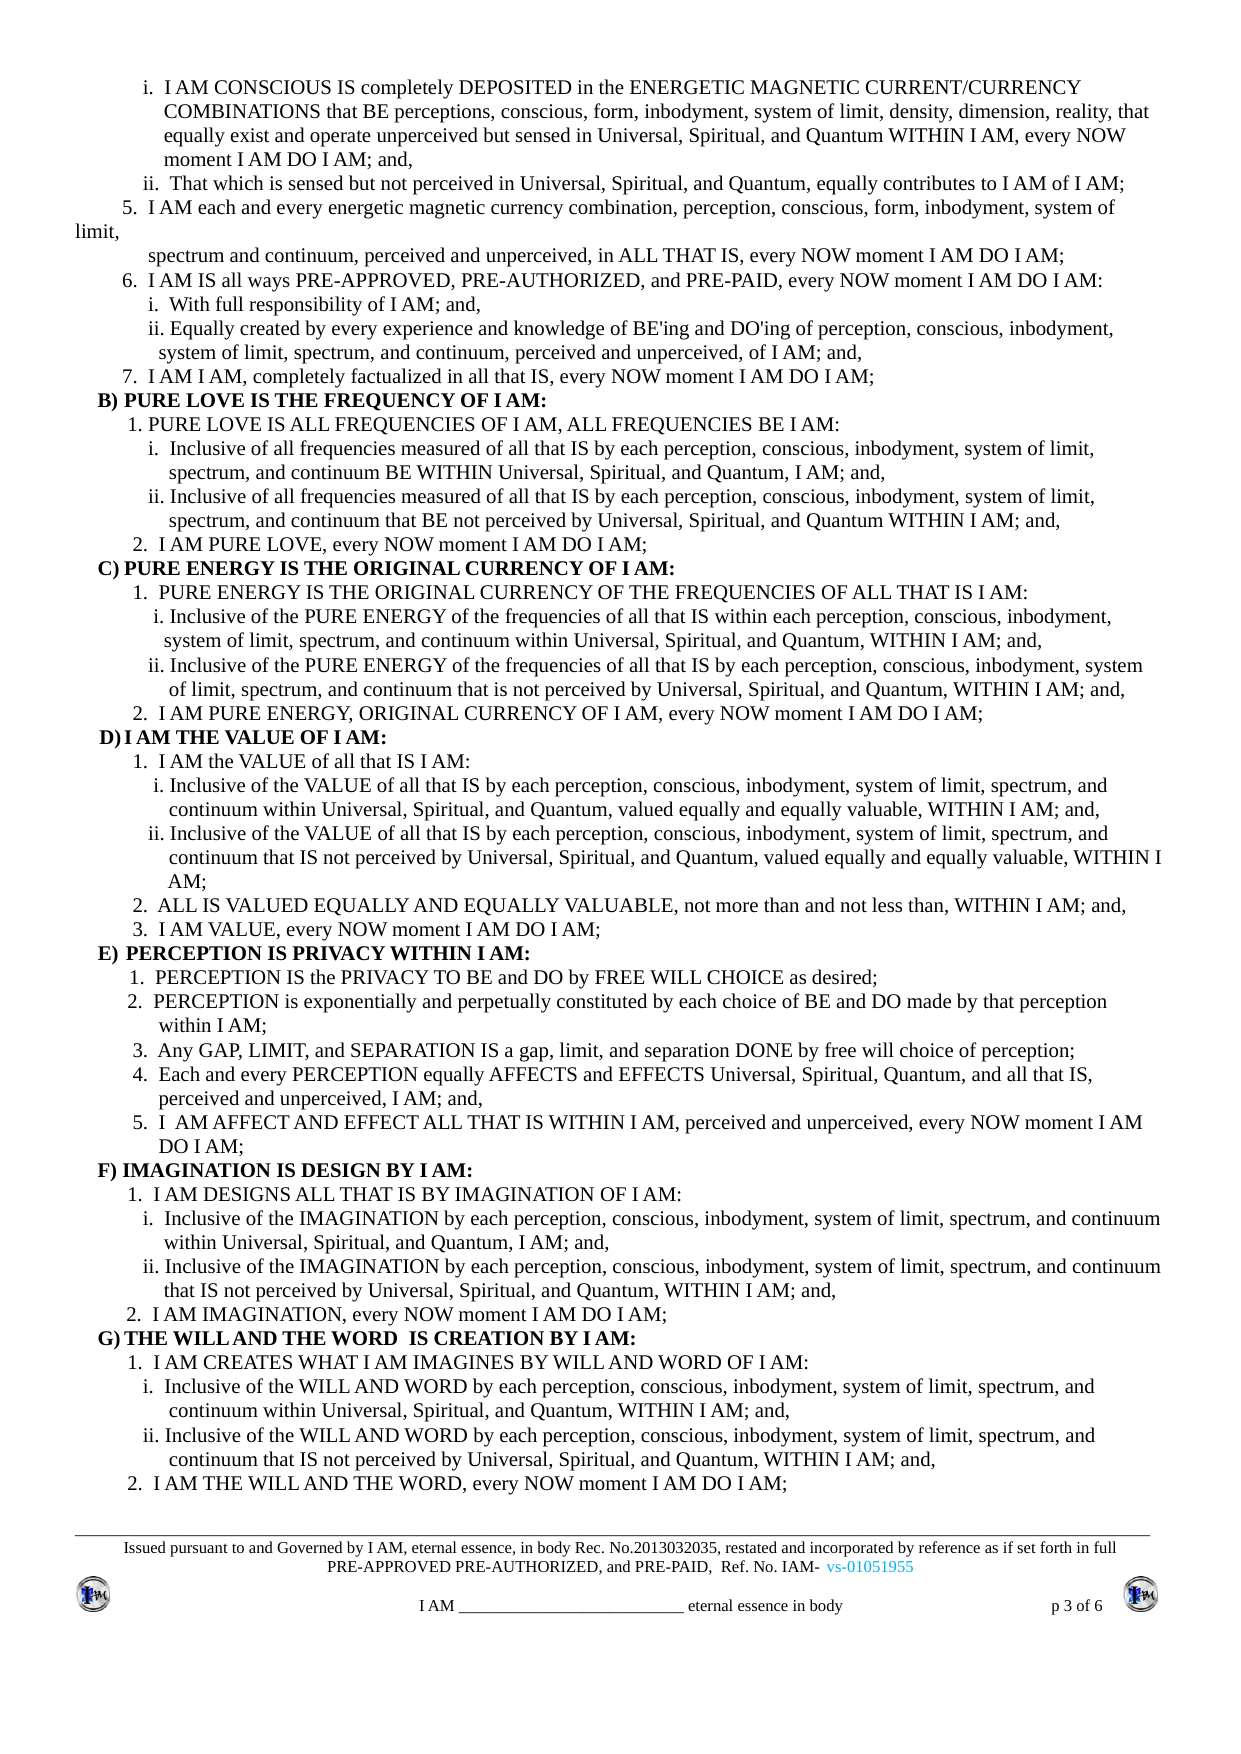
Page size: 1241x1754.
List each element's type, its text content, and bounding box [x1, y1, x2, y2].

text ii. That which is sensed but not perceived in Universal, Spiritual, and Quantum, equally contributes to I AM of I AM; [75, 171, 1165, 195]
text within I AM; [122, 1013, 1165, 1037]
text equally exist and operate unperceived but sensed in Universal, Spiritual, and Quantum WITHIN I AM, every NOW [153, 123, 1165, 147]
text 6. I AM IS all ways PRE-APPROVED, PRE-AUTHORIZED, and PRE-PAID, every NOW moment I AM DO I AM: [120, 267, 1165, 292]
text PRE-APPROVED PRE-AUTHORIZED, and PRE-PAID, Ref. No. IAM- vs-01051955 [75, 1557, 1165, 1576]
text ii. Inclusive of the IMAGINATION by each perception, conscious, inbodyment, system of limit, spectrum, and continuum [120, 1254, 1165, 1278]
text spectrum, and continuum BE WITHIN Universal, Spiritual, and Quantum, I AM; and, [120, 460, 1165, 484]
text spectrum, and continuum that BE not perceived by Universal, Spiritual, and Quantum WITHIN I AM; and, [120, 508, 1165, 532]
text 1. PURE ENERGY IS THE ORIGINAL CURRENCY OF THE FREQUENCIES OF ALL THAT IS I AM: [120, 580, 1165, 604]
text 2. ALL IS VALUED EQUALLY AND EQUALLY VALUABLE, not more than and not less than, WITHIN I AM; and, [120, 893, 1165, 917]
text continuum within Universal, Spiritual, and Quantum, valued equally and equally valuable, WITHIN I AM; and, [120, 797, 1165, 821]
text 2. PERCEPTION is exponentially and perpetually constituted by each choice of BE and DO made by that perception [122, 989, 1165, 1013]
text 5. I AM AFFECT AND EFFECT ALL THAT IS WITHIN I AM, perceived and unperceived, every NOW moment I AM [122, 1110, 1165, 1134]
text DO I AM; [122, 1134, 1165, 1158]
text continuum that IS not perceived by Universal, Spiritual, and Quantum, valued equally and equally valuable, WITHIN I [120, 845, 1165, 869]
text ii. Inclusive of the WILL AND WORD by each perception, conscious, inbodyment, system of limit, spectrum, and [120, 1422, 1165, 1447]
text spectrum and continuum, perceived and unperceived, in ALL THAT IS, every NOW moment I AM DO I AM; [75, 243, 1165, 267]
text continuum within Universal, Spiritual, and Quantum, WITHIN I AM; and, [120, 1398, 1165, 1422]
text 7. I AM I AM, completely factualized in all that IS, every NOW moment I AM DO I AM; [120, 364, 1165, 388]
list PURE LOVE IS THE FREQUENCY OF I AM: [96, 388, 1165, 412]
text 1. I AM DESIGNS ALL THAT IS BY IMAGINATION OF I AM: [120, 1182, 1165, 1206]
text i. Inclusive of the IMAGINATION by each perception, conscious, inbodyment, system of limit, spectrum, and continuum [120, 1206, 1165, 1230]
text COMBINATIONS that BE perceptions, conscious, form, inbodyment, system of limit, density, dimension, reality, that [153, 99, 1165, 123]
text I AM ___________________________ eternal essence in body p 3 of 6 [75, 1576, 1165, 1615]
text 2. I AM THE WILL AND THE WORD, every NOW moment I AM DO I AM; [120, 1471, 1165, 1495]
text 1. I AM the VALUE of all that IS I AM: [120, 749, 1165, 773]
picture [75, 1576, 111, 1612]
text system of limit, spectrum, and continuum, perceived and unperceived, of I AM; and, [120, 340, 1165, 364]
text i. Inclusive of all frequencies measured of all that IS by each perception, conscious, inbodyment, system of limit, [120, 436, 1165, 460]
text 2. I AM PURE ENERGY, ORIGINAL CURRENCY OF I AM, every NOW moment I AM DO I AM; [120, 701, 1165, 725]
text 2. I AM PURE LOVE, every NOW moment I AM DO I AM; [120, 532, 1165, 556]
text perceived and unperceived, I AM; and, [122, 1086, 1165, 1110]
list PURE ENERGY IS THE ORIGINAL CURRENCY OF I AM: [96, 556, 1165, 580]
text of limit, spectrum, and continuum that is not perceived by Universal, Spiritual, and Quantum, WITHIN I AM; and, [120, 677, 1165, 701]
picture [906, 1561, 913, 1572]
text that IS not perceived by Universal, Spiritual, and Quantum, WITHIN I AM; and, [120, 1278, 1165, 1302]
text _________________________________________________________________________________________________________________________________ [75, 1519, 1165, 1538]
text system of limit, spectrum, and continuum within Universal, Spiritual, and Quantum, WITHIN I AM; and, [120, 628, 1165, 652]
text ii. Inclusive of the VALUE of all that IS by each perception, conscious, inbodyment, system of limit, spectrum, and [120, 821, 1165, 845]
text i. Inclusive of the WILL AND WORD by each perception, conscious, inbodyment, system of limit, spectrum, and [120, 1374, 1165, 1398]
text 1. PURE LOVE IS ALL FREQUENCIES OF I AM, ALL FREQUENCIES BE I AM: [120, 412, 1165, 436]
text within Universal, Spiritual, and Quantum, I AM; and, [120, 1230, 1165, 1254]
text 2. I AM IMAGINATION, every NOW moment I AM DO I AM; [114, 1302, 1165, 1326]
text ii. Equally created by every experience and knowledge of BE'ing and DO'ing of perception, conscious, inbodyment, [120, 316, 1165, 340]
list PERCEPTION IS PRIVACY WITHIN I AM: 1. PERCEPTION IS the PRIVACY TO BE and DO by FREE WILL CHOICE as desired; [98, 941, 1165, 989]
list THE WILL AND THE WORD IS CREATION BY I AM: [96, 1326, 1165, 1350]
text 1. I AM CREATES WHAT I AM IMAGINES BY WILL AND WORD OF I AM: [120, 1350, 1165, 1374]
text Issued pursuant to and Governed by I AM, eternal essence, in body Rec. No.2013032035, restated and incorporated by reference as if set forth in full [75, 1538, 1165, 1557]
text 3. I AM VALUE, every NOW moment I AM DO I AM; [120, 917, 1165, 941]
list IMAGINATION IS DESIGN BY I AM: [96, 1158, 1165, 1182]
picture [1122, 1576, 1159, 1612]
text continuum that IS not perceived by Universal, Spiritual, and Quantum, WITHIN I AM; and, [120, 1447, 1165, 1471]
list I AM THE VALUE OF I AM: [98, 725, 1165, 749]
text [75, 75, 1165, 99]
text ii. Inclusive of all frequencies measured of all that IS by each perception, conscious, inbodyment, system of limit, [120, 484, 1165, 508]
text 3. Any GAP, LIMIT, and SEPARATION IS a gap, limit, and separation DONE by free will choice of perception; 4. Each and every PERCEPTION equally AFFECTS and EFFECTS Universal, Spiritual, Quantum, and all that IS, [122, 1037, 1165, 1086]
text i. With full responsibility of I AM; and, [120, 292, 1165, 316]
text i. Inclusive of the PURE ENERGY of the frequencies of all that IS within each perception, conscious, inbodyment, [120, 604, 1165, 628]
text i. Inclusive of the VALUE of all that IS by each perception, conscious, inbodyment, system of limit, spectrum, and [120, 773, 1165, 797]
text moment I AM DO I AM; and, [153, 147, 1165, 171]
text 5. I AM each and every energetic magnetic currency combination, perception, conscious, form, inbodyment, system of limit, [75, 195, 1165, 243]
text AM; [120, 869, 1165, 893]
text ii. Inclusive of the PURE ENERGY of the frequencies of all that IS by each perception, conscious, inbodyment, system [120, 652, 1165, 677]
